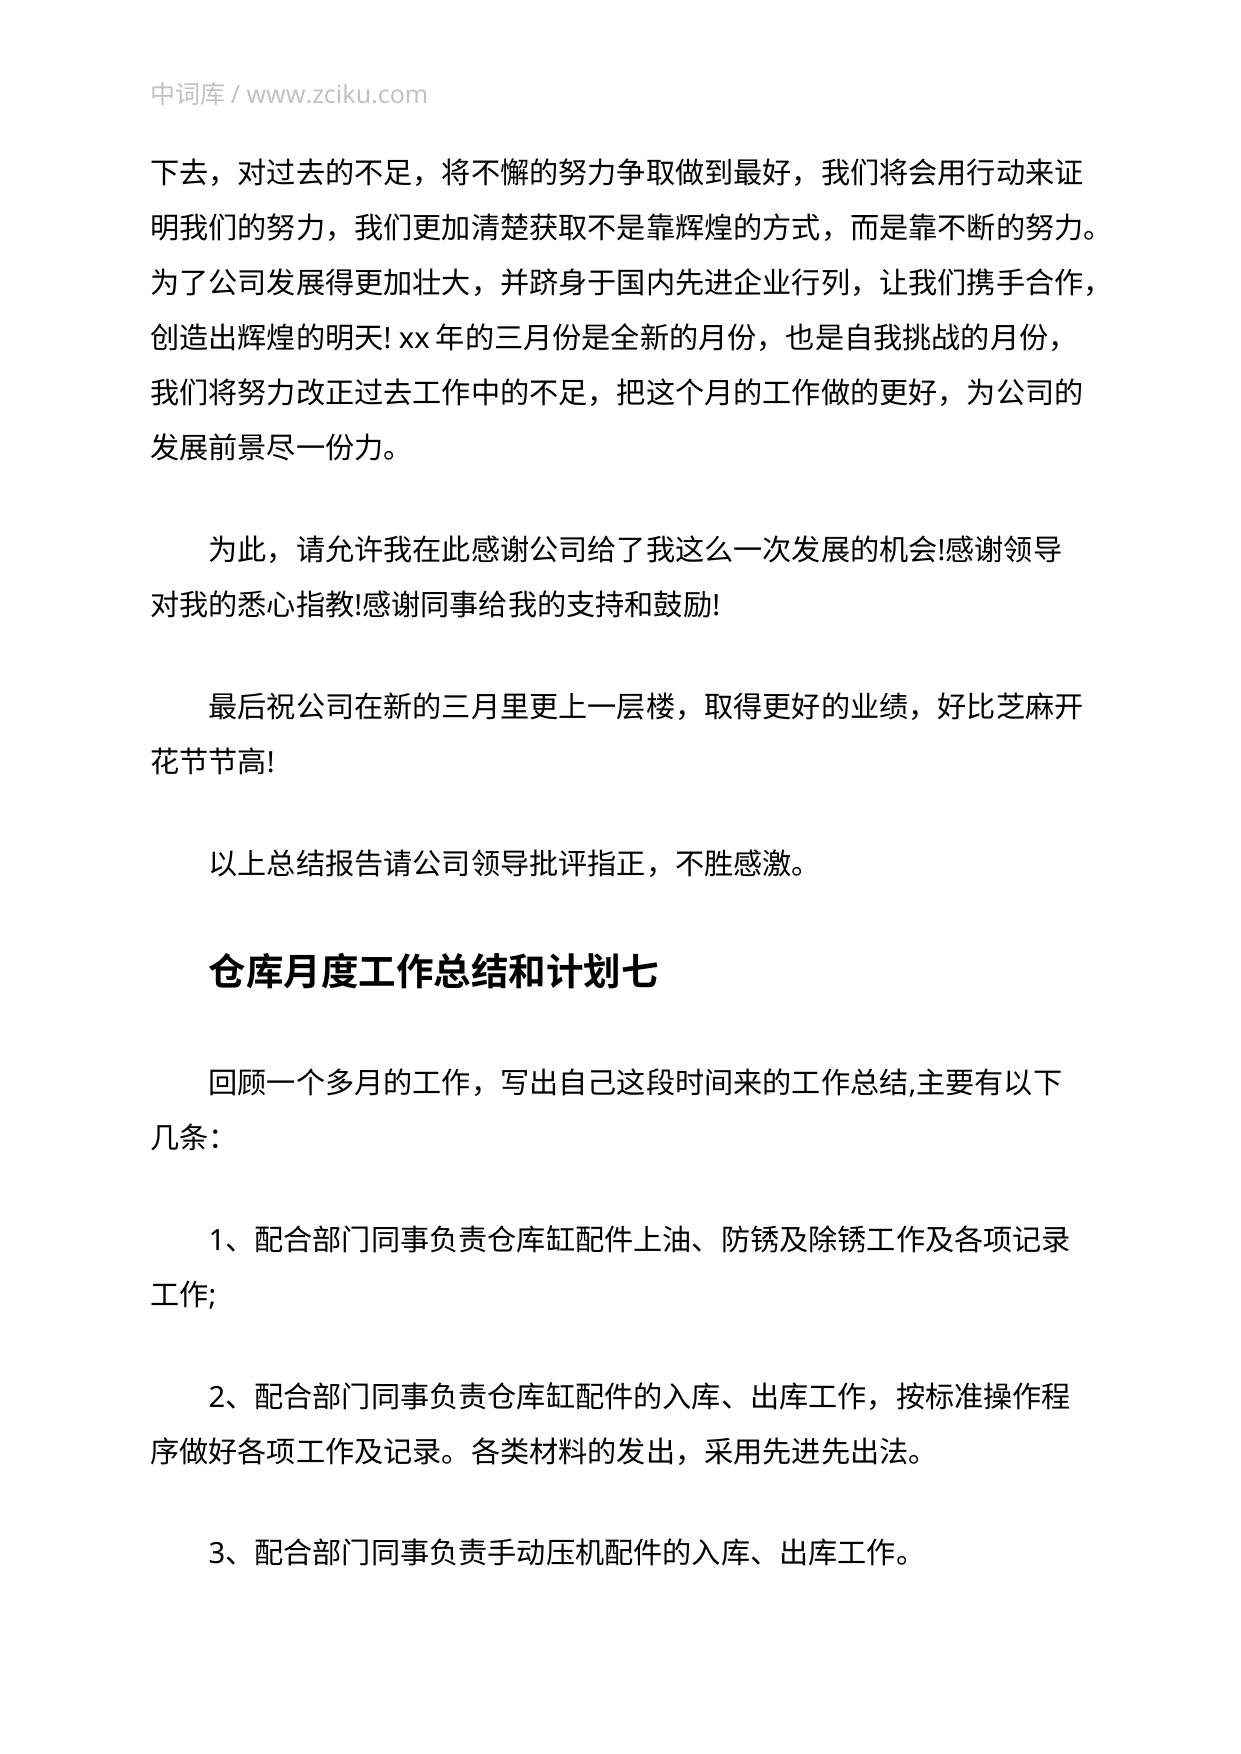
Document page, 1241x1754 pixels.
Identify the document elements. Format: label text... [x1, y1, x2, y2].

text 最后祝公司在新的三月里更上一层楼，取得更好的业绩，好比芝麻开花节节高! [150, 683, 1090, 781]
text 仓库月度工作总结和计划七 [150, 942, 1090, 996]
text 2、配合部门同事负责仓库缸配件的入库、出库工作，按标准操作程序做好各项工作及记录。各类材料的发出，采用先进先出法。 [150, 1373, 1090, 1470]
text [150, 150, 1090, 467]
text 以上总结报告请公司领导批评指正，不胜感激。 [150, 840, 1090, 882]
text 回顾一个多月的工作，写出自己这段时间来的工作总结,主要有以下几条： [150, 1059, 1090, 1157]
text 3、配合部门同事负责手动压机配件的入库、出库工作。 [150, 1530, 1090, 1572]
text 为此，请允许我在此感谢公司给了我这么一次发展的机会!感谢领导对我的悉心指教!感谢同事给我的支持和鼓励! [150, 526, 1090, 624]
text 1、配合部门同事负责仓库缸配件上油、防锈及除锈工作及各项记录工作; [150, 1216, 1090, 1313]
